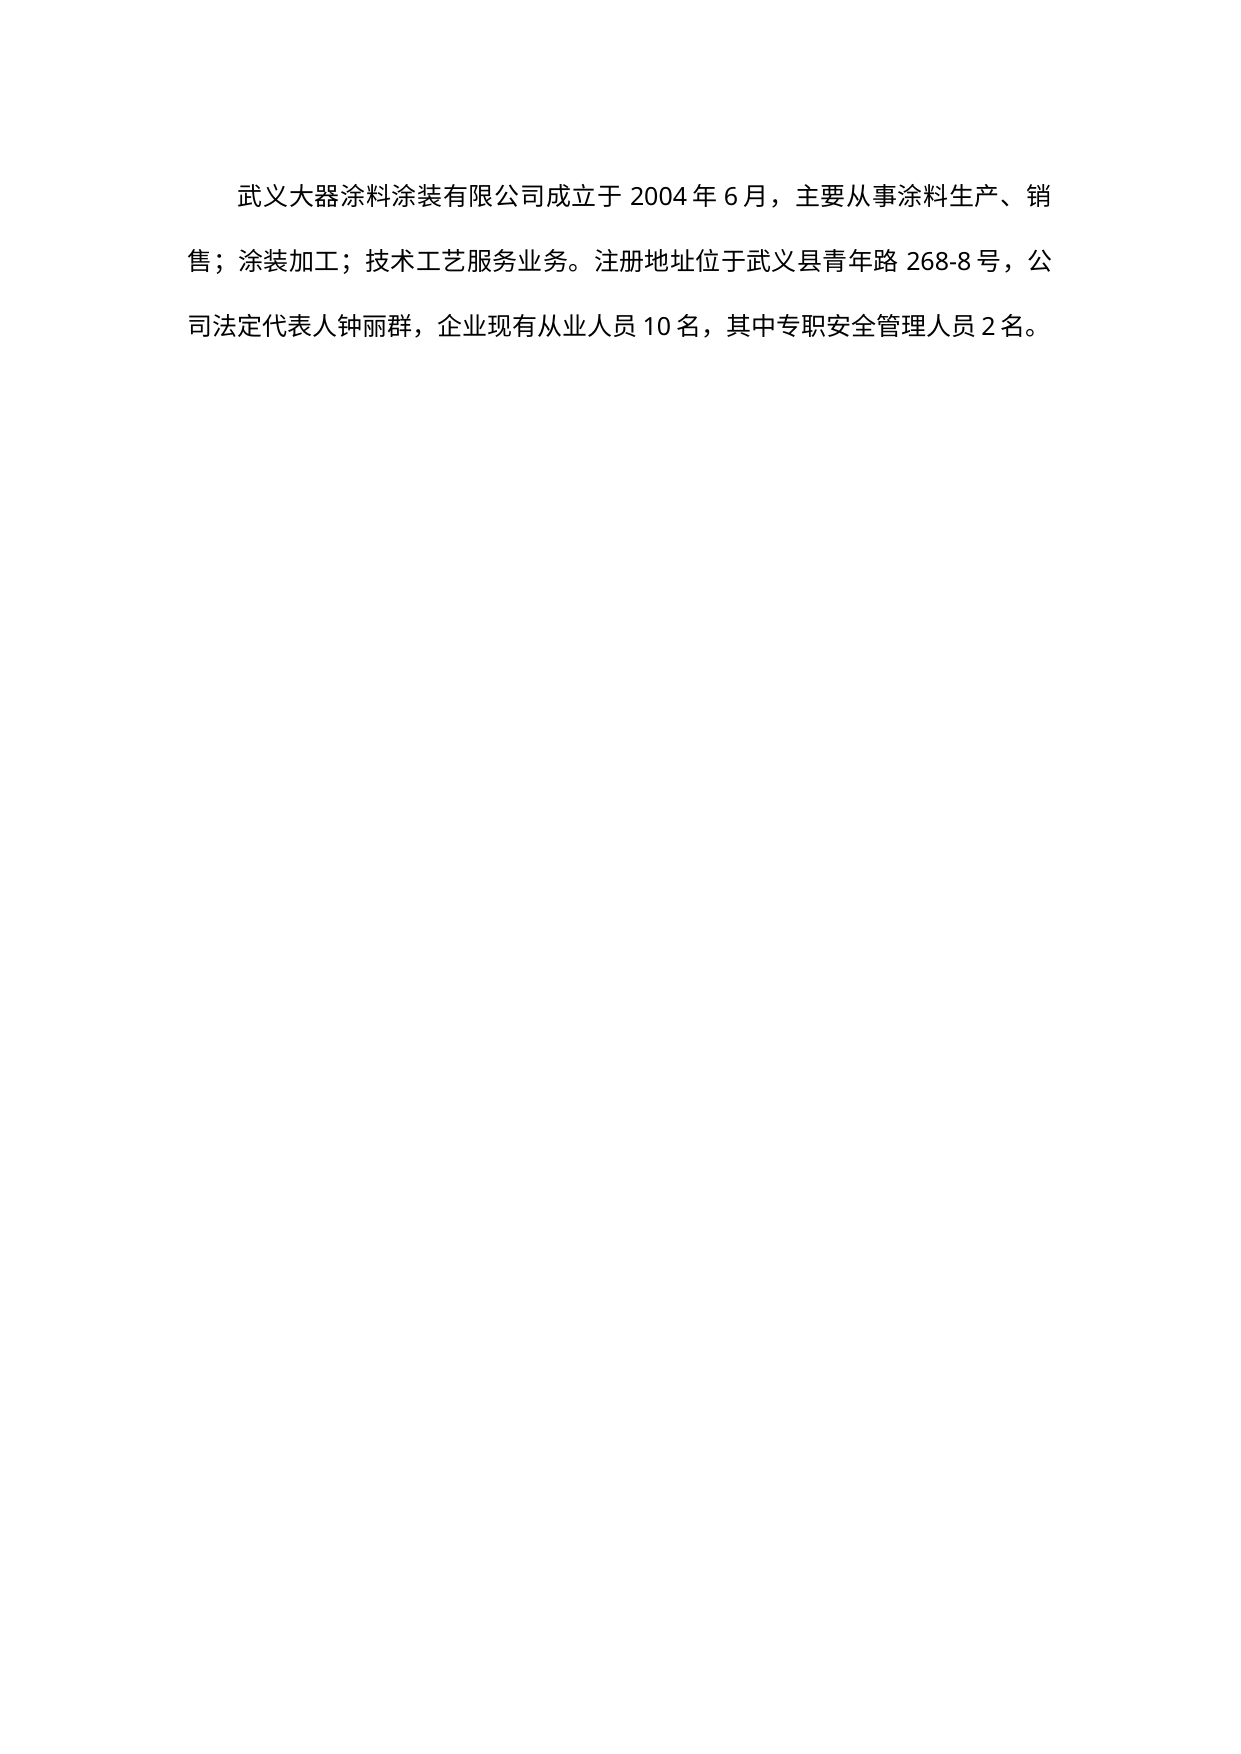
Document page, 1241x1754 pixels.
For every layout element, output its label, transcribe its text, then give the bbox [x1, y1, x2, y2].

text 武义大器涂料涂装有限公司成立于2004年6月，主要从事涂料生产、销售；涂装加工；技术工艺服务业务。注册地址位于武义县青年路268-8号，公司法定代表人钟丽群，企业现有从业人员10名，其中专职安全管理人员2名。 [187, 162, 1053, 357]
